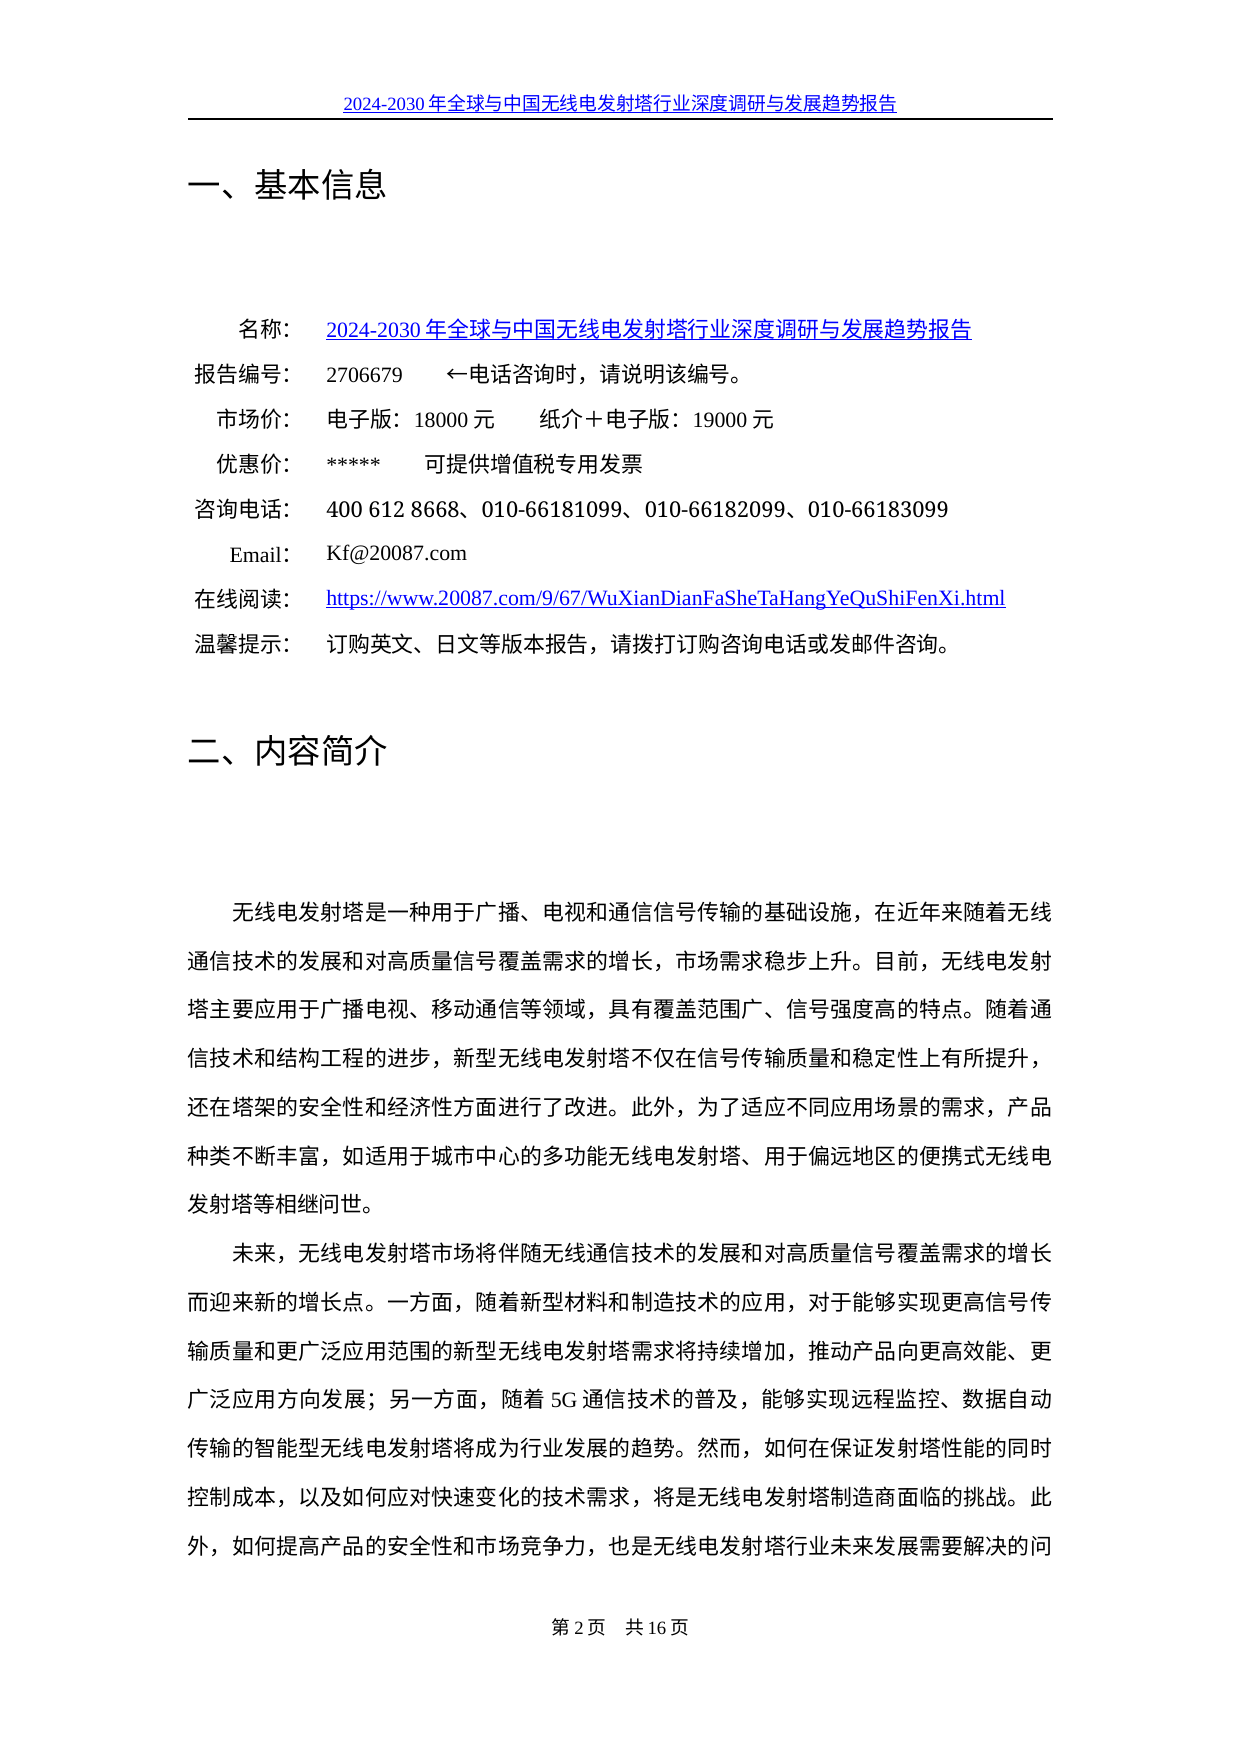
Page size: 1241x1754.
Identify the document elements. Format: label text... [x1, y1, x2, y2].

table_cell 优惠价： [167, 447, 315, 492]
table_cell 2706679 ←电话咨询时，请说明该编号。 [315, 357, 1073, 402]
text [187, 894, 1053, 1561]
table_cell 订购英文、日文等版本报告，请拨打订购咨询电话或发邮件咨询。 [315, 627, 1073, 672]
table_header 名称： [167, 312, 315, 357]
table_cell 在线阅读： [167, 582, 315, 627]
table_cell 电子版：18000 元 纸介＋电子版：19000 元 [315, 402, 1073, 447]
table_cell 400 612 8668、010-66181099、010-66182099、010-66183099 [315, 492, 1073, 537]
title 一、基本信息 [187, 150, 1053, 215]
table_cell [315, 582, 1073, 627]
table_cell 报告编号： [167, 357, 315, 402]
table_cell 咨询电话： [167, 492, 315, 537]
table_header 2024-2030年全球与中国无线电发射塔行业深度调研与发展趋势报告 [315, 312, 1073, 357]
table_cell Kf@20087.com [315, 537, 1073, 582]
table_cell 市场价： [167, 402, 315, 447]
title 二、内容简介 [187, 717, 1053, 782]
table_cell Email： [167, 537, 315, 582]
table_cell 温馨提示： [167, 627, 315, 672]
table_cell ***** 可提供增值税专用发票 [315, 447, 1073, 492]
